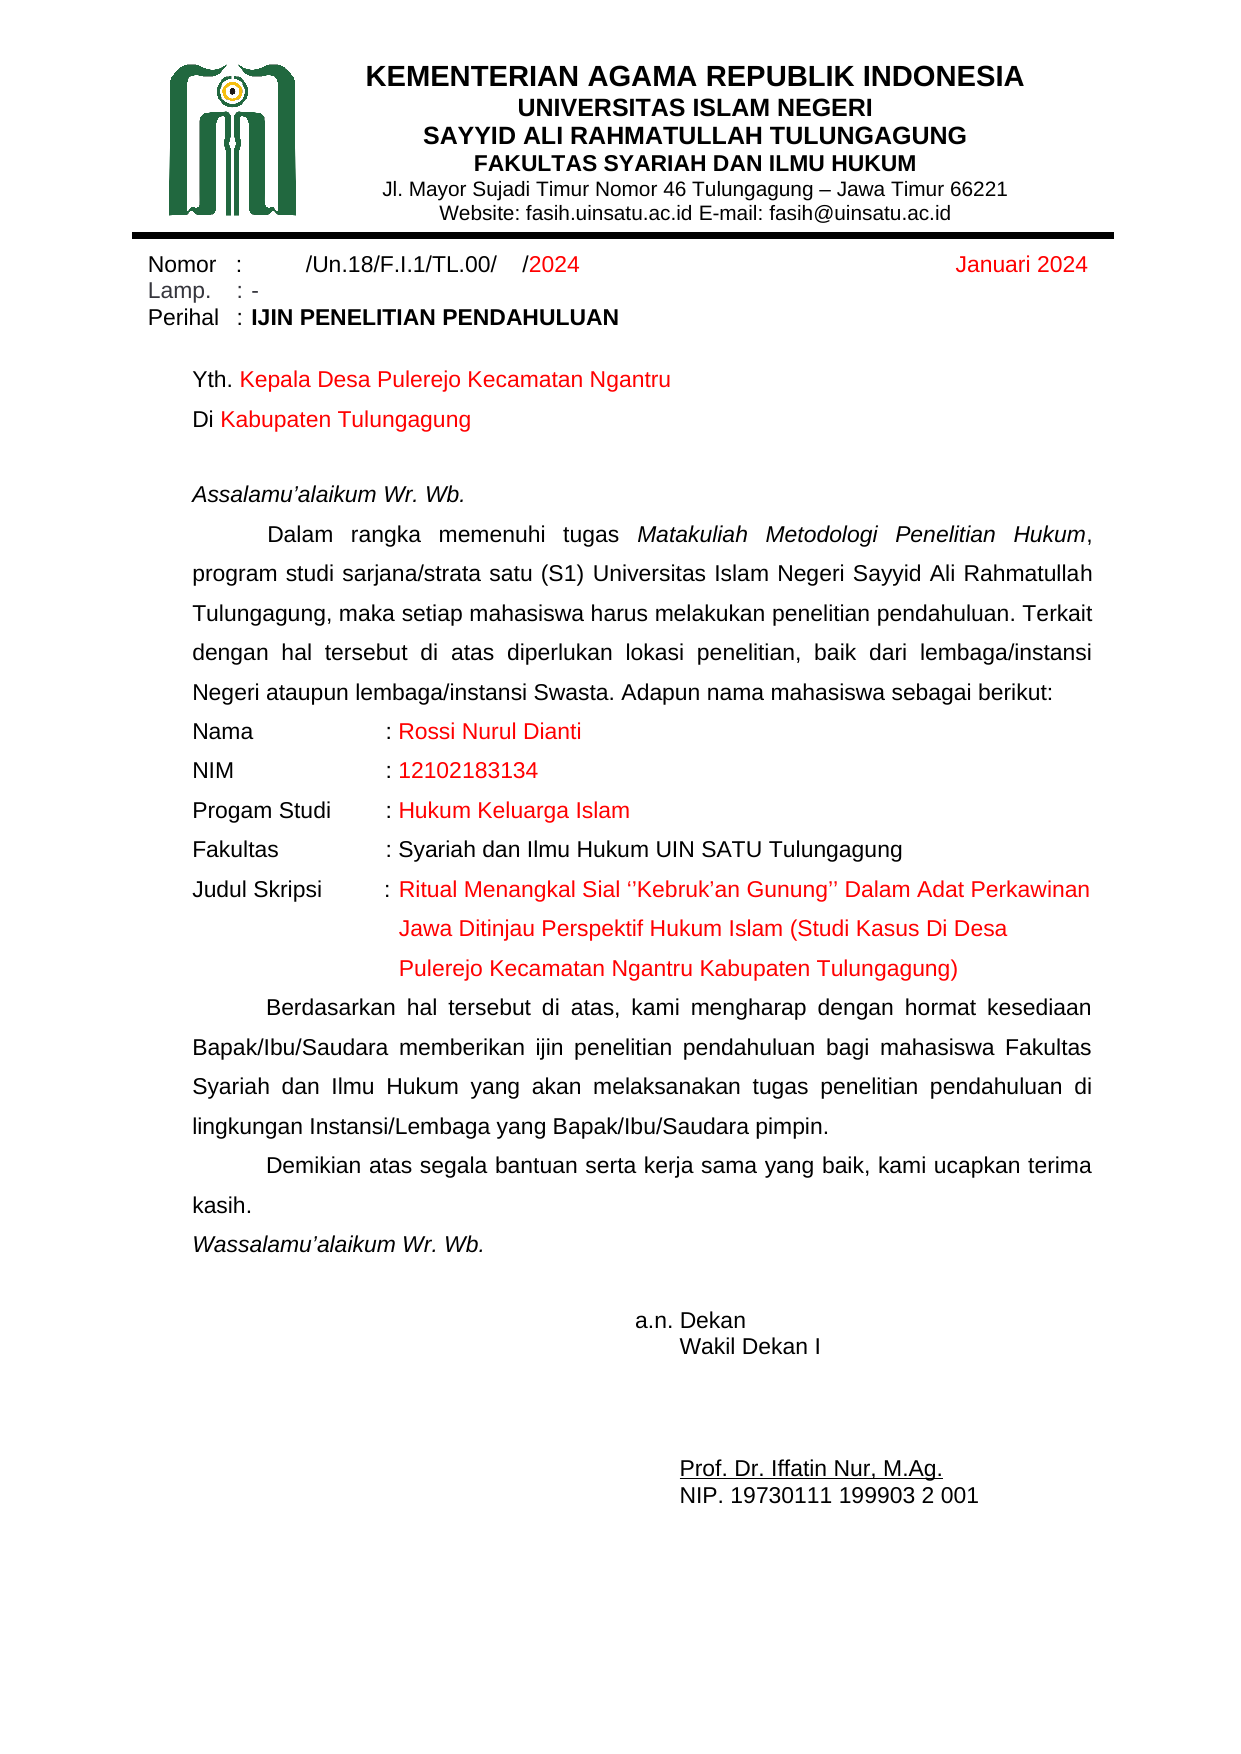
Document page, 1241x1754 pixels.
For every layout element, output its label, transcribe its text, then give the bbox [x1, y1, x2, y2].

text Nomor : /Un.18/F.I.1/TL.00/ /2024 Januari 2024 [148, 251, 1092, 277]
text Prof. Dr. Iffatin Nur, M.Ag. [148, 1455, 1092, 1482]
text Berdasarkan hal tersebut di atas, kami mengharap dengan hormat kesediaan Bapak/Ibu/Saudara memberikan ijin penelitian pendahuluan bagi mahasiswa Fakultas Syariah dan Ilmu Hukum yang akan melaksanakan tugas penelitian pendahuluan di lingkungan Instansi/Lembaga yang Bapak/Ibu/Saudara pimpin. [192, 994, 1092, 1139]
text a.n. Dekan [148, 1307, 1092, 1333]
text Perihal : IJIN PENELITIAN PENDAHULUAN [148, 303, 1092, 330]
text Assalamu’alaikum Wr. Wb. [192, 481, 1092, 507]
text Website: fasih.uinsatu.ac.id E-mail: fasih@uinsatu.ac.id [298, 200, 1092, 224]
subtitle SAYYID ALI RAHMATULLAH TULUNGAGUNG [299, 121, 1092, 150]
text Di Kabupaten Tulungagung [192, 406, 1092, 432]
text Jl. Mayor Sujadi Timur Nomor 46 Tulungagung – Jawa Timur 66221 [299, 176, 1092, 200]
text Dalam rangka memenuhi tugas Matakuliah Metodologi Penelitian Hukum, program studi sarjana/strata satu (S1) Universitas Islam Negeri Sayyid Ali Rahmatullah Tulungagung, maka setiap mahasiswa harus melakukan penelitian pendahuluan. Terkait dengan hal tersebut di atas diperlukan lokasi penelitian, baik dari lembaga/instansi Negeri ataupun lembaga/instansi Swasta. Adapun nama mahasiswa sebagai berikut: [192, 521, 1092, 705]
subtitle FAKULTAS SYARIAH DAN ILMU HUKUM [299, 150, 1092, 176]
text Progam Studi : Hukum Keluarga Islam [192, 797, 1092, 823]
text Wassalamu’alaikum Wr. Wb. [192, 1231, 1092, 1258]
text Fakultas : Syariah dan Ilmu Hukum UIN SATU Tulungagung [192, 836, 1092, 863]
text NIM : 12102183134 [192, 757, 1092, 784]
text NIP. 19730111 199903 2 001 [148, 1482, 1092, 1508]
text Demikian atas segala bantuan serta kerja sama yang baik, kami ucapkan terima kasih. [192, 1152, 1092, 1218]
text Nama : Rossi Nurul Dianti [192, 718, 1092, 744]
picture [165, 60, 299, 218]
title KEMENTERIAN AGAMA REPUBLIK INDONESIA [298, 59, 1092, 93]
text Yth. Kepala Desa Pulerejo Kecamatan Ngantru [192, 366, 1092, 393]
text Lamp. : - [148, 277, 1092, 303]
subtitle UNIVERSITAS ISLAM NEGERI [299, 93, 1092, 121]
text Wakil Dekan I [148, 1333, 1092, 1359]
text Judul Skripsi : Ritual Menangkal Sial ‘’Kebruk’an Gunung’’ Dalam Adat Perkawinan Jawa Ditinjau Perspektif Hukum Islam (Studi Kasus Di Desa Pulerejo Kecamatan Ngantru Kabupaten Tulungagung) [192, 876, 1092, 981]
